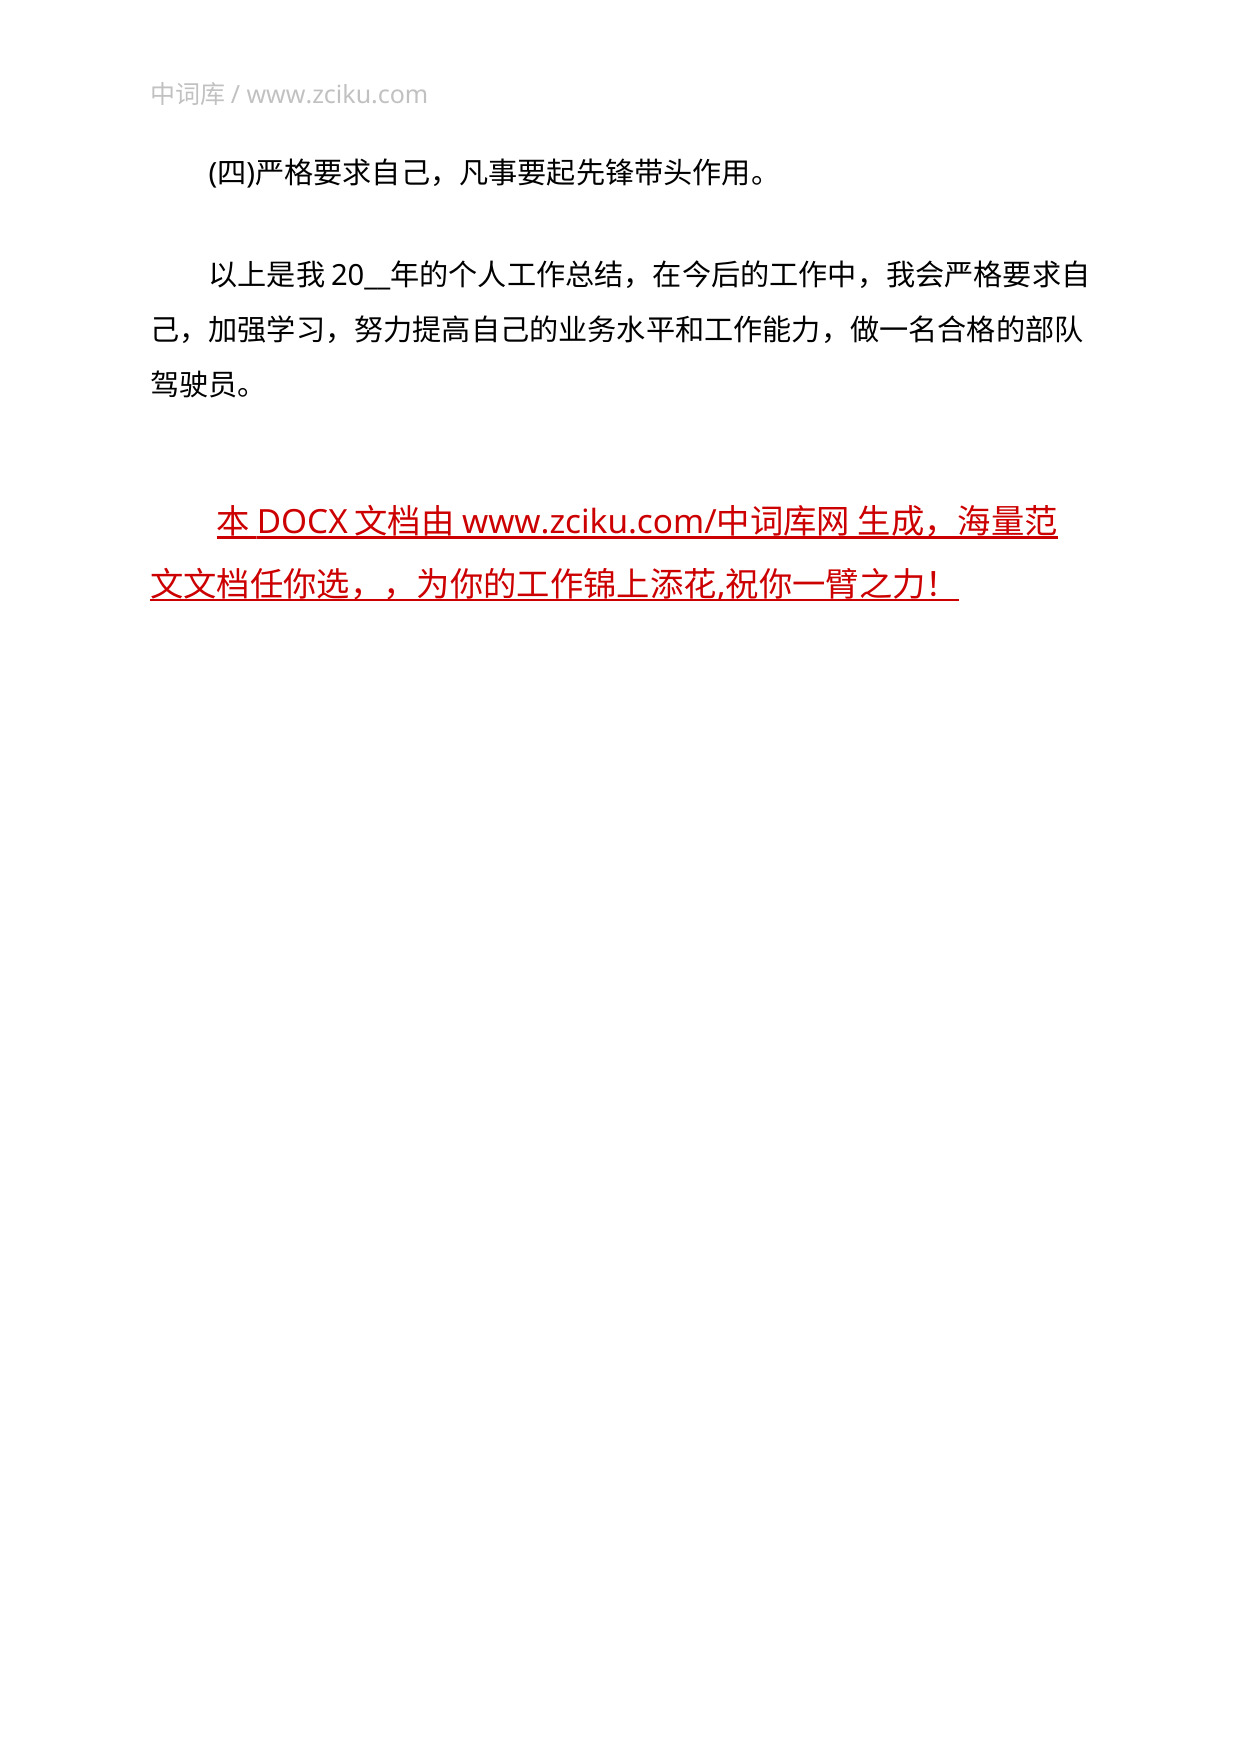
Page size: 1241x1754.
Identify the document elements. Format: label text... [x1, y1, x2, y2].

text 本DOCX文档由 www.zciku.com/中词库网 生成，海量范文文档任你选，，为你的工作锦上添花,祝你一臂之力！ [150, 495, 1090, 606]
text 以上是我20__年的个人工作总结，在今后的工作中，我会严格要求自己，加强学习，努力提高自己的业务水平和工作能力，做一名合格的部队驾驶员。 [150, 252, 1090, 404]
text (四)严格要求自己，凡事要起先锋带头作用。 [150, 150, 1090, 192]
